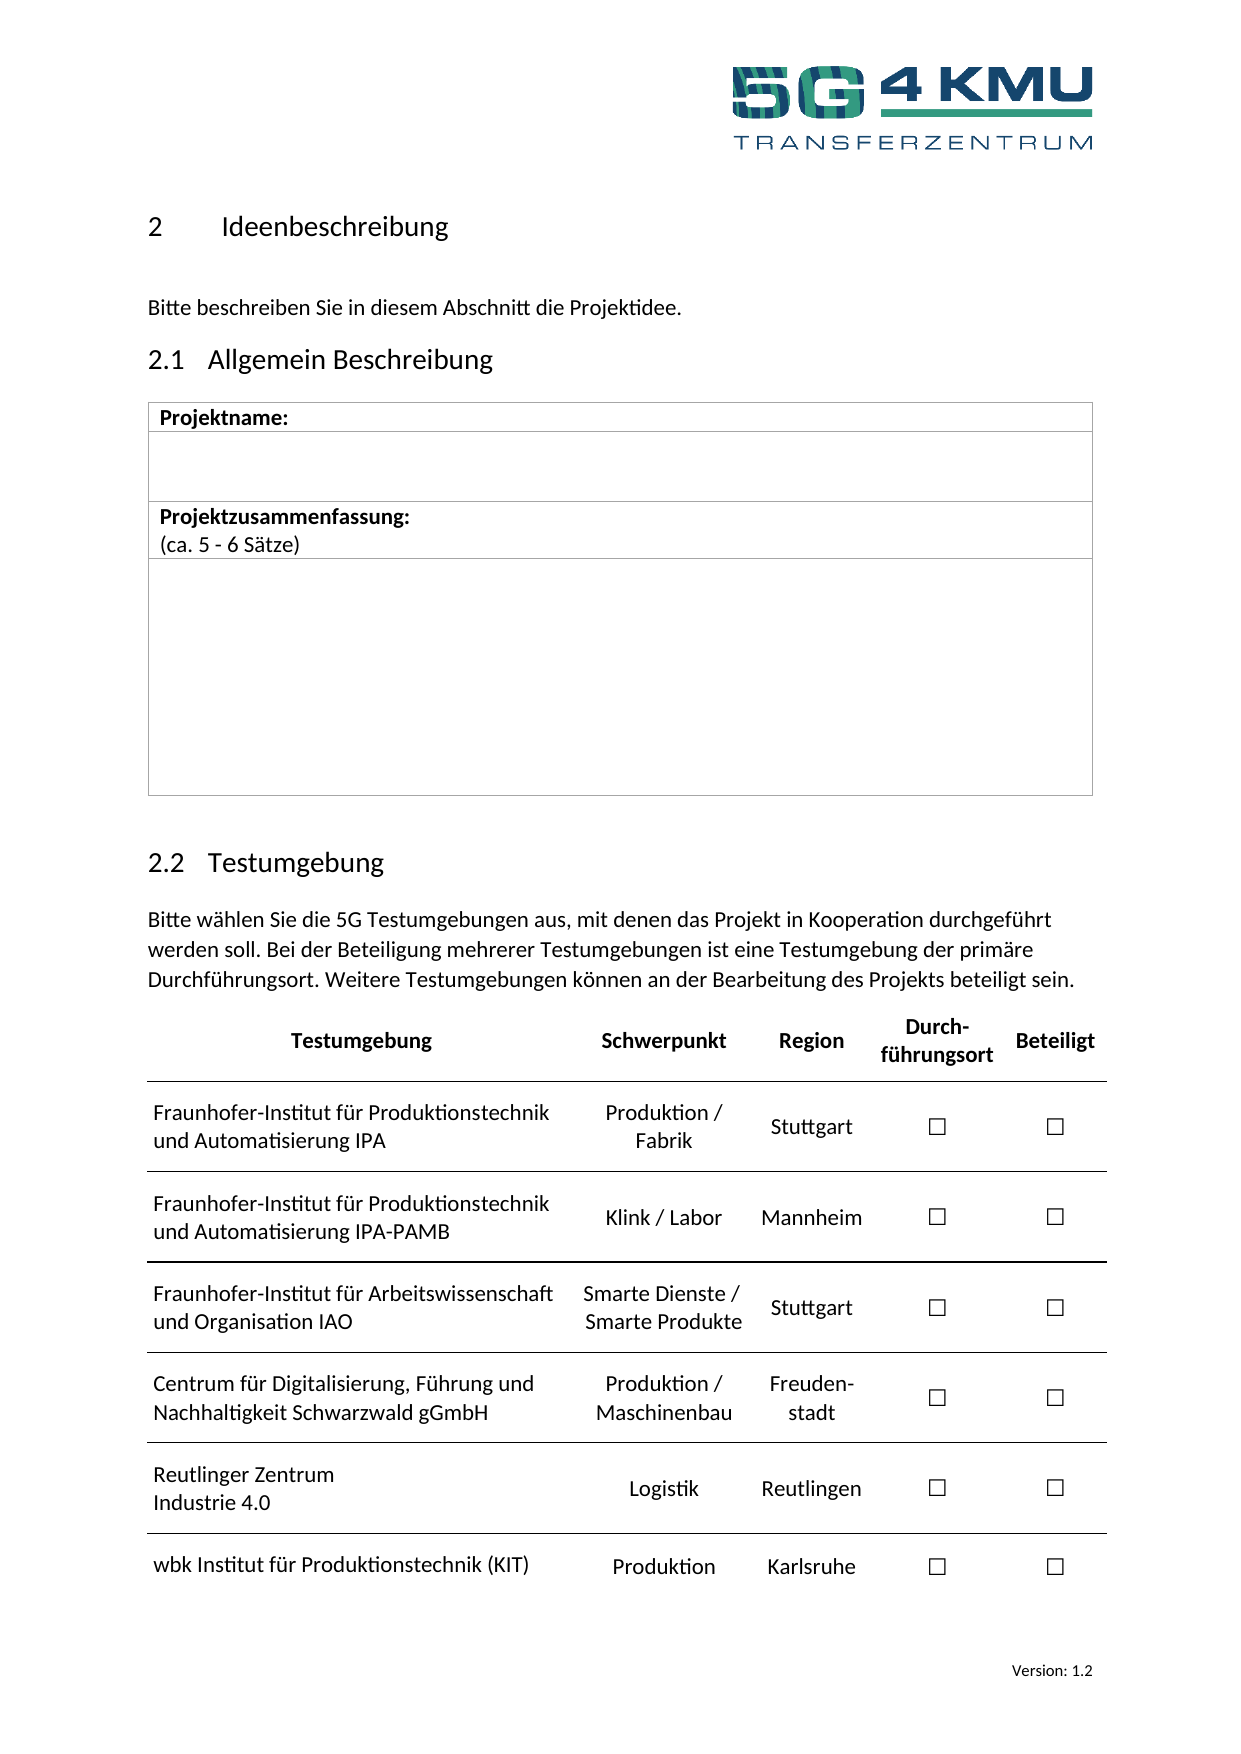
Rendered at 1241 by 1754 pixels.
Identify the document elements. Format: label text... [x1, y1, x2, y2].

table_cell Smarte Dienste / Smarte Produkte [575, 1263, 753, 1352]
table_header Region [753, 1012, 871, 1081]
picture [732, 66, 1093, 152]
table_cell [149, 559, 1092, 795]
table_cell Reutlinger Zentrum Industrie 4.0 [147, 1443, 575, 1533]
table_cell Fraunhofer-Institut für Produktionstechnik und Automatisierung IPA-PAMB [147, 1172, 575, 1261]
table_cell Reutlingen [753, 1443, 871, 1533]
table_cell Fraunhofer-Institut für Produktionstechnik und Automatisierung IPA [147, 1082, 575, 1171]
table_cell [871, 1443, 1003, 1533]
table_header Beteiligt [1004, 1012, 1107, 1081]
table_cell [1004, 1534, 1107, 1598]
table_cell [871, 1353, 1003, 1442]
table_cell [871, 1263, 1003, 1352]
table_cell Centrum für Digitalisierung, Führung und Nachhaltigkeit Schwarzwald gGmbH [147, 1353, 575, 1442]
table_cell wbk Institut für Produktionstechnik (KIT) [147, 1534, 575, 1598]
table_cell [871, 1082, 1003, 1171]
table_cell Produktion / Fabrik [575, 1082, 753, 1171]
subtitle Allgemein Beschreibung [148, 340, 1092, 377]
table_cell Stuttgart [753, 1082, 871, 1171]
table_header Projektname: [149, 403, 1092, 431]
table_cell [1004, 1263, 1107, 1352]
table_cell Produktion / Maschinenbau [575, 1353, 753, 1442]
table_cell Produktion [575, 1534, 753, 1598]
table_cell Fraunhofer-Institut für Arbeitswissenschaft und Organisation IAO [147, 1263, 575, 1352]
table_cell Freudenstadt [753, 1353, 871, 1442]
table_cell [871, 1534, 1003, 1598]
table_cell Mannheim [753, 1172, 871, 1261]
subtitle Ideenbeschreibung [148, 207, 1092, 243]
table_header Schwerpunkt [575, 1012, 753, 1081]
table_cell Karlsruhe [753, 1534, 871, 1598]
text Bitte beschreiben Sie in diesem Abschnitt die Projektidee. [148, 293, 1092, 321]
table_cell [149, 432, 1092, 501]
table_cell [1004, 1082, 1107, 1171]
table_cell [1004, 1172, 1107, 1261]
table_cell Projektzusammenfassung: (ca. 5 - 6 Sätze) [149, 502, 1092, 558]
table_cell [871, 1172, 1003, 1261]
table_header Testumgebung [147, 1012, 575, 1081]
table_cell Stuttgart [753, 1263, 871, 1352]
subtitle Testumgebung [148, 843, 1092, 880]
table_cell Logistik [575, 1443, 753, 1533]
table_cell [1004, 1353, 1107, 1442]
table_cell [1004, 1443, 1107, 1533]
text Bitte wählen Sie die 5G Testumgebungen aus, mit denen das Projekt in Kooperation durchgeführt werden soll. Bei der Beteiligung mehrerer Testumgebungen ist eine Testumgebung der primäre Durchführungsort. Weitere Testumgebungen können an der Bearbeitung des Projekts beteiligt sein. [148, 905, 1092, 993]
table_header Durchführungsort [871, 1012, 1003, 1081]
table_cell Klink / Labor [575, 1172, 753, 1261]
